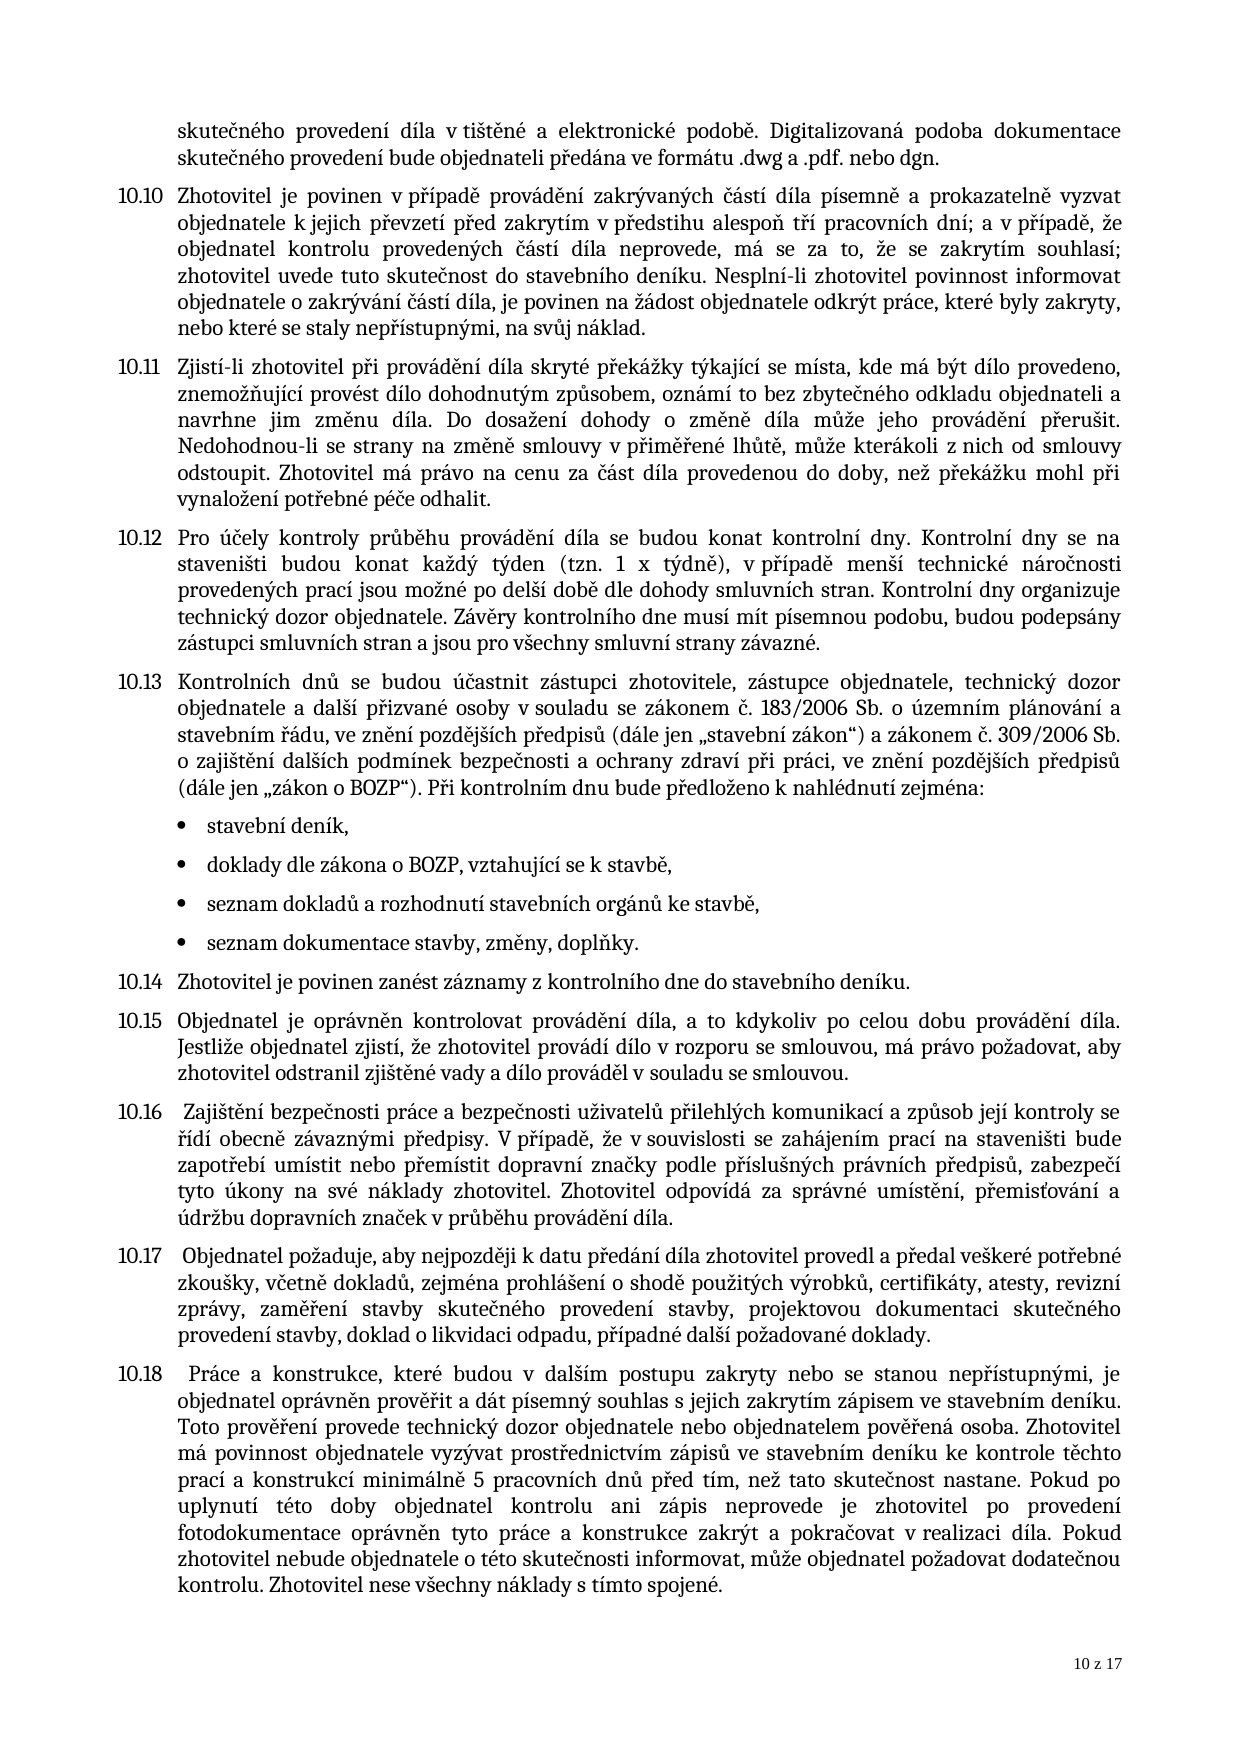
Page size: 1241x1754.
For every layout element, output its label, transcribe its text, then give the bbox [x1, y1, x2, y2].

list Pro účely kontroly průběhu provádění díla se budou konat kontrolní dny. Kontrolní dny se na staveništi budou konat každý týden (tzn. 1 x týdně), v případě menší technické náročnosti provedených prací jsou možné po delší době dle dohody smluvních stran. Kontrolní dny organizuje technický dozor objednatele. Závěry kontrolního dne musí mít písemnou podobu, budou podepsány zástupci smluvních stran a jsou pro všechny smluvní strany závazné. [118, 524, 1122, 656]
list stavební deník, [177, 813, 1122, 839]
list Kontrolních dnů se budou účastnit zástupci zhotovitele, zástupce objednatele, technický dozor objednatele a další přizvané osoby v souladu se zákonem č. 183/2006 Sb. o územním plánování a stavebním řádu, ve znění pozdějších předpisů (dále jen „stavební zákon“) a zákonem č. 309/2006 Sb. o zajištění dalších podmínek bezpečnosti a ochrany zdraví při práci, ve znění pozdějších předpisů (dále jen „zákon o BOZP“). Při kontrolním dnu bude předloženo k nahlédnutí zejména: [118, 669, 1122, 801]
list Objednatel požaduje, aby nejpozději k datu předání díla zhotovitel provedl a předal veškeré potřebné zkoušky, včetně dokladů, zejména prohlášení o shodě použitých výrobků, certifikáty, atesty, revizní zprávy, zaměření stavby skutečného provedení stavby, projektovou dokumentaci skutečného provedení stavby, doklad o likvidaci odpadu, případné další požadované doklady. [118, 1243, 1122, 1349]
list Zjistí-li zhotovitel při provádění díla skryté překážky týkající se místa, kde má být dílo provedeno, znemožňující provést dílo dohodnutým způsobem, oznámí to bez zbytečného odkladu objednateli a navrhne jim změnu díla. Do dosažení dohody o změně díla může jeho provádění přerušit. Nedohodnou-li se strany na změně smlouvy v přiměřené lhůtě, může kterákoli z nich od smlouvy odstoupit. Zhotovitel má právo na cenu za část díla provedenou do doby, než překážku mohl při vynaložení potřebné péče odhalit. [118, 354, 1122, 512]
list Práce a konstrukce, které budou v dalším postupu zakryty nebo se stanou nepřístupnými, je objednatel oprávněn prověřit a dát písemný souhlas s jejich zakrytím zápisem ve stavebním deníku. Toto prověření provede technický dozor objednatele nebo objednatelem pověřená osoba. Zhotovitel má povinnost objednatele vyzývat prostřednictvím zápisů ve stavebním deníku ke kontrole těchto prací a konstrukcí minimálně 5 pracovních dnů před tím, než tato skutečnost nastane. Pokud po uplynutí této doby objednatel kontrolu ani zápis neprovede je zhotovitel po provedení fotodokumentace oprávněn tyto práce a konstrukce zakrýt a pokračovat v realizaci díla. Pokud zhotovitel nebude objednatele o této skutečnosti informovat, může objednatel požadovat dodatečnou kontrolu. Zhotovitel nese všechny náklady s tímto spojené. [118, 1361, 1122, 1598]
list seznam dokladů a rozhodnutí stavebních orgánů ke stavbě, [177, 891, 1122, 917]
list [118, 118, 1122, 171]
list Zhotovitel je povinen v případě provádění zakrývaných částí díla písemně a prokazatelně vyzvat objednatele k jejich převzetí před zakrytím v předstihu alespoň tří pracovních dní; a v případě, že objednatel kontrolu provedených částí díla neprovede, má se za to, že se zakrytím souhlasí; zhotovitel uvede tuto skutečnost do stavebního deníku. Nesplní-li zhotovitel povinnost informovat objednatele o zakrývání částí díla, je povinen na žádost objednatele odkrýt práce, které byly zakryty, nebo které se staly nepřístupnými, na svůj náklad. [118, 183, 1122, 341]
list Zajištění bezpečnosti práce a bezpečnosti uživatelů přilehlých komunikací a způsob její kontroly se řídí obecně závaznými předpisy. V případě, že v souvislosti se zahájením prací na staveništi bude zapotřebí umístit nebo přemístit dopravní značky podle příslušných právních předpisů, zabezpečí tyto úkony na své náklady zhotovitel. Zhotovitel odpovídá za správné umístění, přemisťování a údržbu dopravních značek v průběhu provádění díla. [118, 1099, 1122, 1231]
list doklady dle zákona o BOZP, vztahující se k stavbě, [177, 852, 1122, 878]
list Zhotovitel je povinen zanést záznamy z kontrolního dne do stavebního deníku. [118, 968, 1122, 995]
list Objednatel je oprávněn kontrolovat provádění díla, a to kdykoliv po celou dobu provádění díla. Jestliže objednatel zjistí, že zhotovitel provádí dílo v rozporu se smlouvou, má právo požadovat, aby zhotovitel odstranil zjištěné vady a dílo prováděl v souladu se smlouvou. [118, 1007, 1122, 1086]
list seznam dokumentace stavby, změny, doplňky. [177, 930, 1122, 956]
